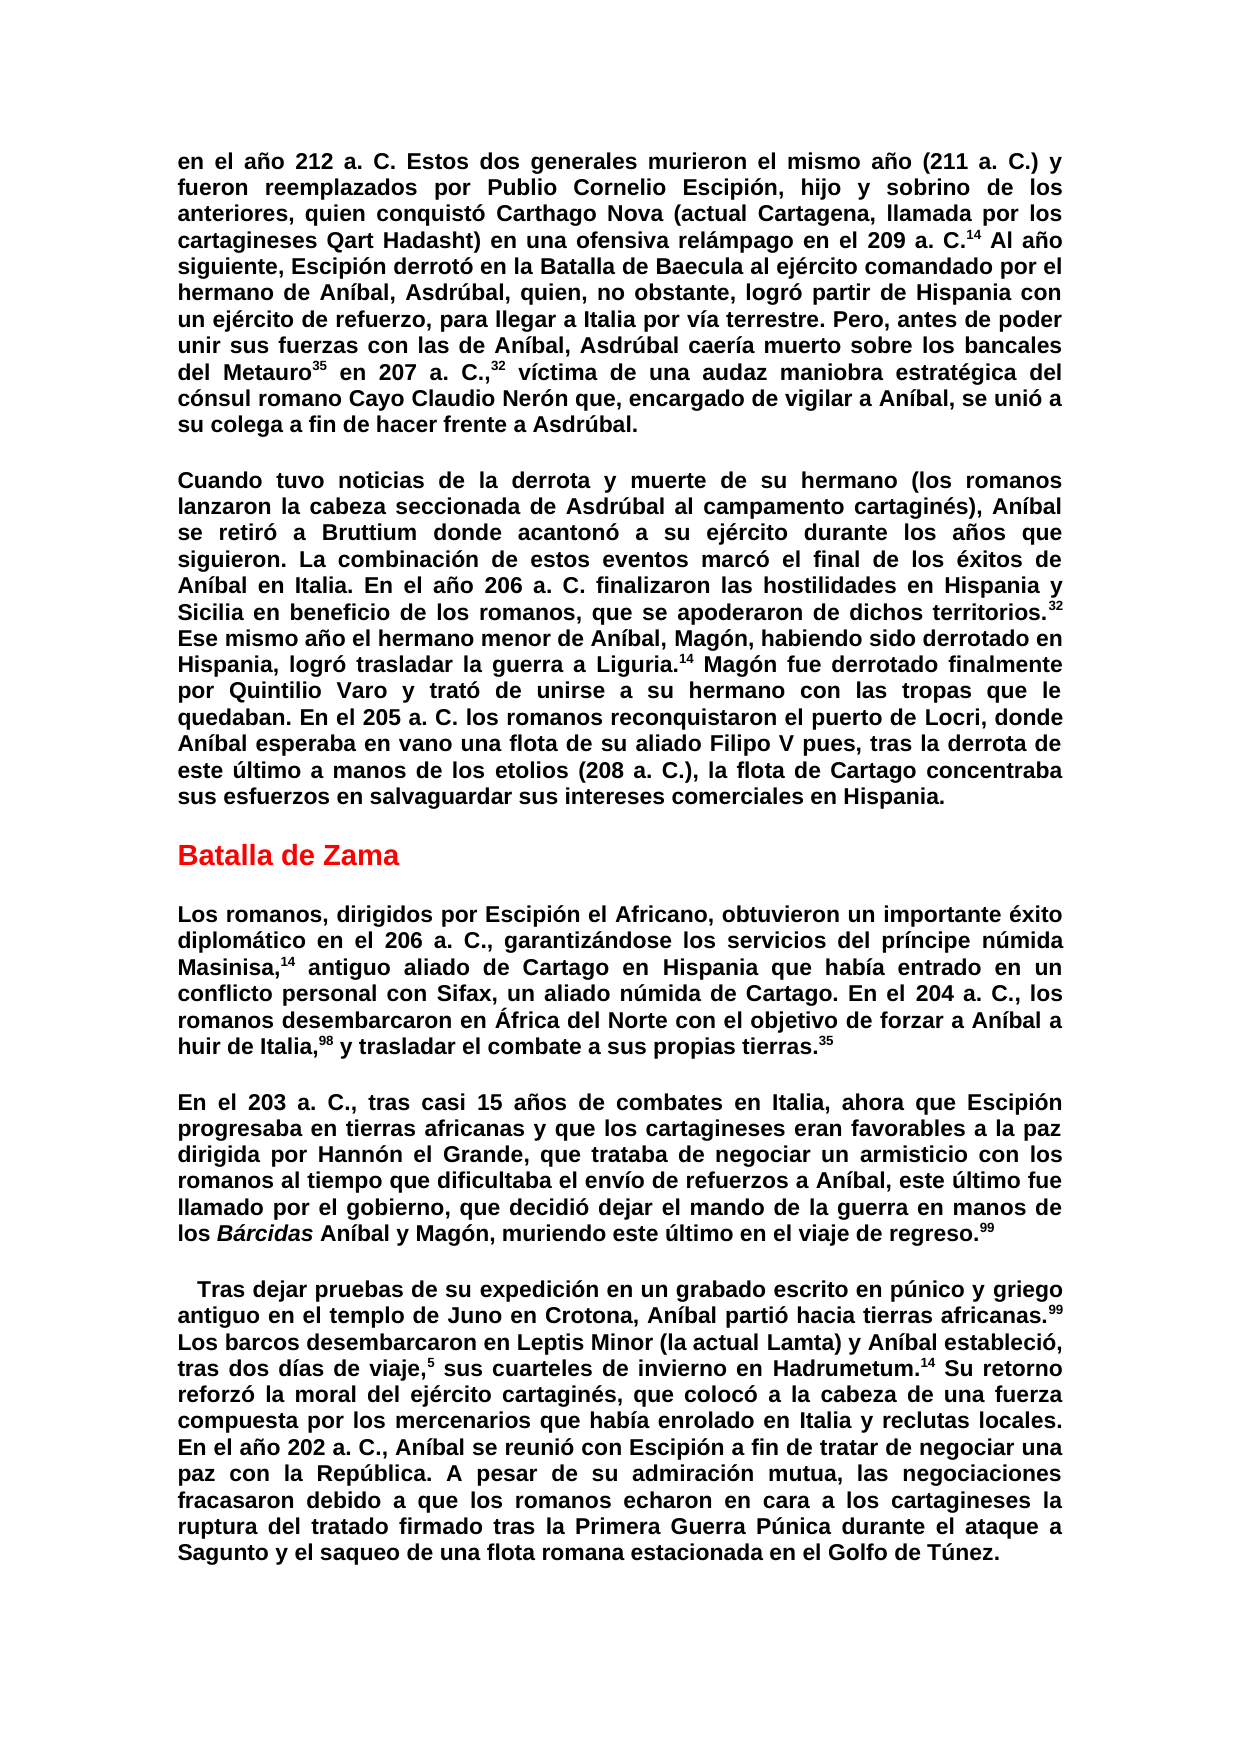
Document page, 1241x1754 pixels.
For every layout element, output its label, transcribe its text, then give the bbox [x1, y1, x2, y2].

text Cuando tuvo noticias de la derrota y muerte de su hermano (los romanos lanzaron la cabeza seccionada de Asdrúbal al campamento cartaginés), Aníbal se retiró a Bruttium donde acantonó a su ejército durante los años que siguieron. La combinación de estos eventos marcó el final de los éxitos de Aníbal en Italia. En el año 206 a. C. finalizaron las hostilidades en Hispania y Sicilia en beneficio de los romanos, que se apoderaron de dichos territorios.[32] Ese mismo año el hermano menor de Aníbal, Magón, habiendo sido derrotado en Hispania, logró trasladar la guerra a Liguria.[14] Magón fue derrotado finalmente por Quintilio Varo y trató de unirse a su hermano con las tropas que le quedaban. En el 205 a. C. los romanos reconquistaron el puerto de Locri, donde Aníbal esperaba en vano una flota de su aliado Filipo V pues, tras la derrota de este último a manos de los etolios (208 a. C.), la flota de Cartago concentraba sus esfuerzos en salvaguardar sus intereses comerciales en Hispania. [177, 467, 1063, 809]
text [177, 148, 1063, 437]
text Batalla de Zama [177, 838, 1063, 872]
text En el 203 a. C., tras casi 15 años de combates en Italia, ahora que Escipión progresaba en tierras africanas y que los cartagineses eran favorables a la paz dirigida por Hannón el Grande, que trataba de negociar un armisticio con los romanos al tiempo que dificultaba el envío de refuerzos a Aníbal, este último fue llamado por el gobierno, que decidió dejar el mando de la guerra en manos de los Bárcidas Aníbal y Magón, muriendo este último en el viaje de regreso.[99] [177, 1088, 1063, 1247]
text Los romanos, dirigidos por Escipión el Africano, obtuvieron un importante éxito diplomático en el 206 a. C., garantizándose los servicios del príncipe númida Masinisa,[14] antiguo aliado de Cartago en Hispania que había entrado en un conflicto personal con Sifax, un aliado númida de Cartago. En el 204 a. C., los romanos desembarcaron en África del Norte con el objetivo de forzar a Aníbal a huir de Italia,[98] y trasladar el combate a sus propias tierras.[35] [177, 901, 1063, 1059]
text Tras dejar pruebas de su expedición en un grabado escrito en púnico y griego antiguo en el templo de Juno en Crotona, Aníbal partió hacia tierras africanas.[99] Los barcos desembarcaron en Leptis Minor (la actual Lamta) y Aníbal estableció, tras dos días de viaje,[5] sus cuarteles de invierno en Hadrumetum.[14] Su retorno reforzó la moral del ejército cartaginés, que colocó a la cabeza de una fuerza compuesta por los mercenarios que había enrolado en Italia y reclutas locales. En el año 202 a. C., Aníbal se reunió con Escipión a fin de tratar de negociar una paz con la República. A pesar de su admiración mutua, las negociaciones fracasaron debido a que los romanos echaron en cara a los cartagineses la ruptura del tratado firmado tras la Primera Guerra Púnica durante el ataque a Sagunto y el saqueo de una flota romana estacionada en el Golfo de Túnez. [177, 1276, 1063, 1566]
